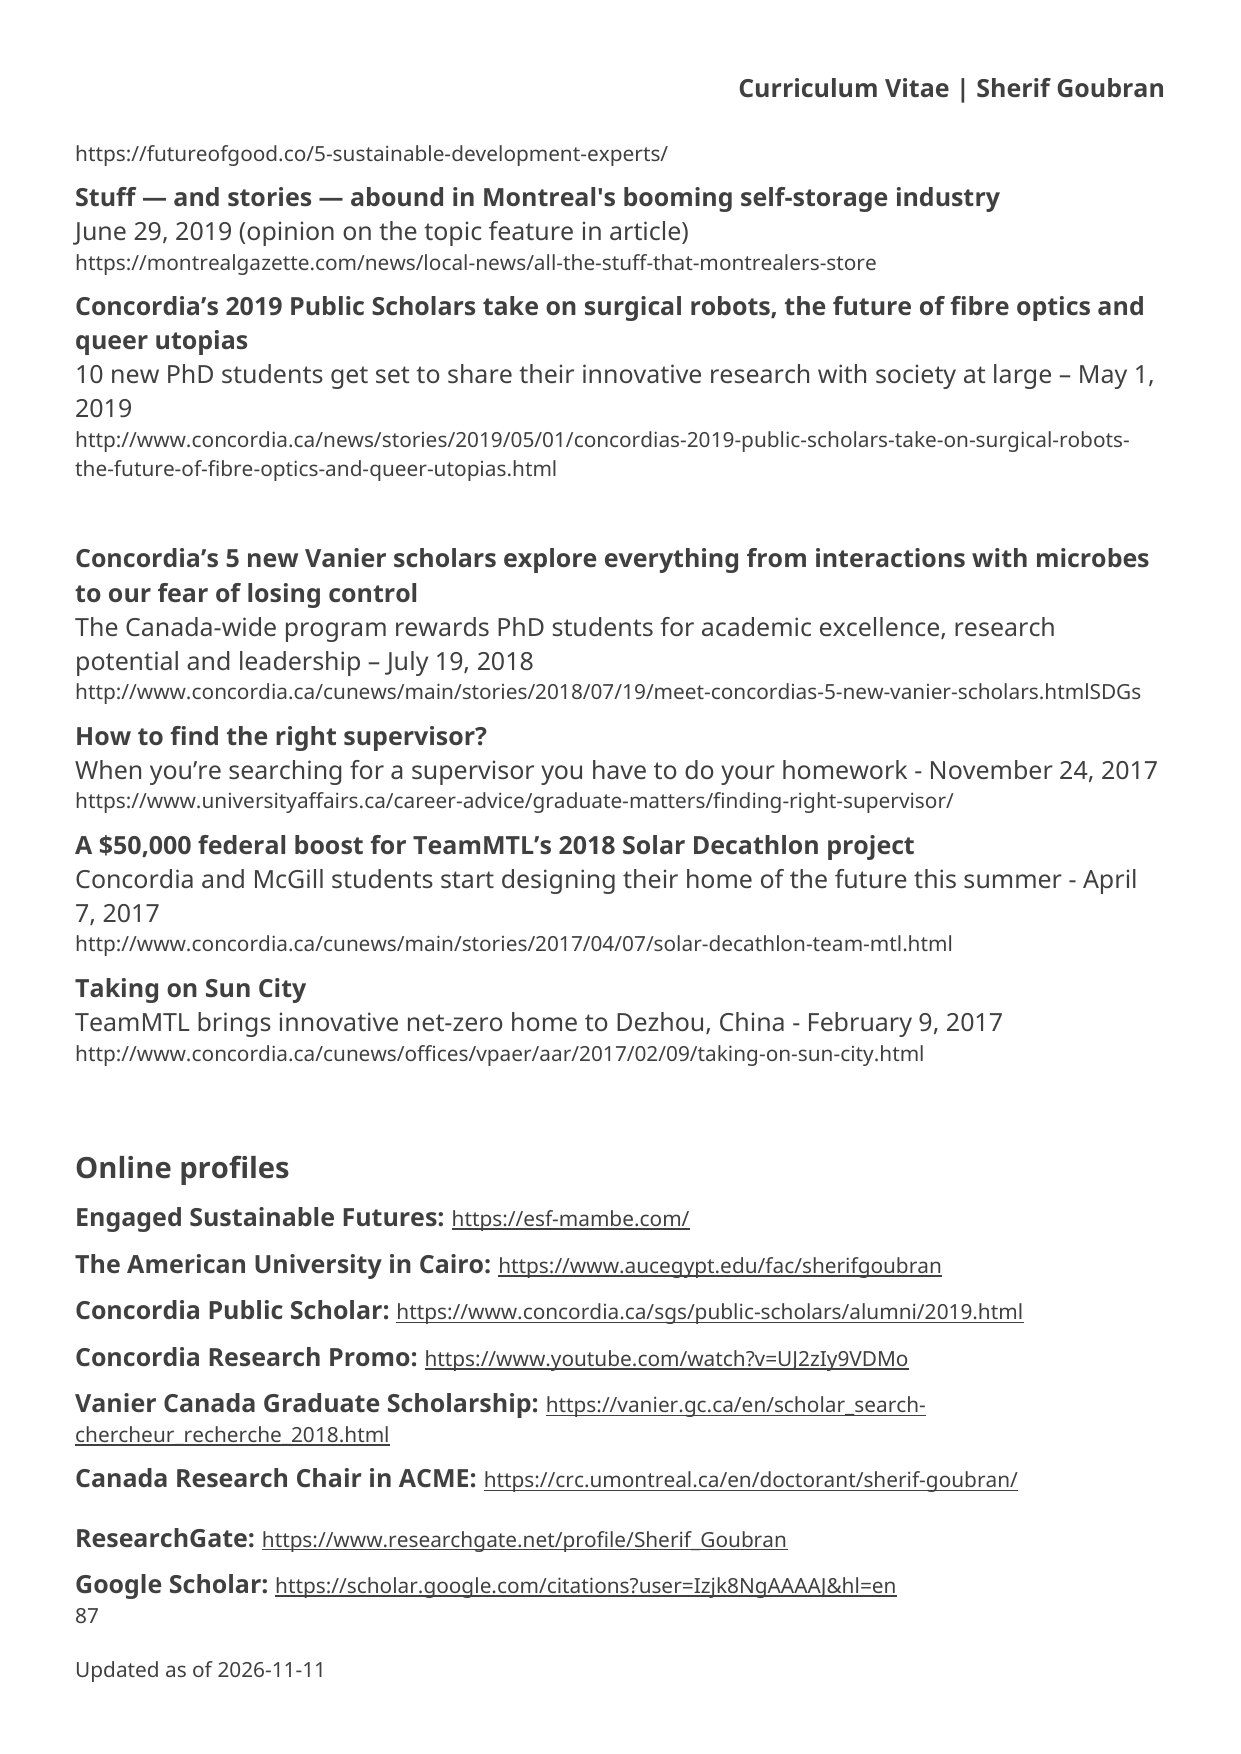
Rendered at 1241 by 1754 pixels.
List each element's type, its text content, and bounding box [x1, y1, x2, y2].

text Engaged Sustainable Futures: https://esf-mambe.com/ [75, 1200, 1165, 1234]
text Concordia and McGill students start designing their home of the future this summer - April 7, 2017 [75, 861, 1165, 929]
subtitle https://futureofgood.co/5-sustainable-development-experts/ [75, 139, 1165, 167]
subtitle Online profiles [75, 1148, 1165, 1187]
text Concordia’s 5 new Vanier scholars explore everything from interactions with microbes to our fear of losing control [75, 541, 1165, 609]
text Vanier Canada Graduate Scholarship: https://vanier.gc.ca/en/scholar_search-chercheur_recherche_2018.html [75, 1386, 1165, 1449]
text How to find the right supervisor? [75, 718, 1165, 752]
subtitle https://montrealgazette.com/news/local-news/all-the-stuff-that-montrealers-store [75, 248, 1165, 276]
text Concordia Public Scholar: https://www.concordia.ca/sgs/public-scholars/alumni/2019.html [75, 1293, 1165, 1327]
subtitle http://www.concordia.ca/news/stories/2019/05/01/concordias-2019-public-scholars-take-on-surgical-robots-the-future-of-fibre-optics-and-queer-utopias.html [75, 425, 1165, 482]
text Stuff — and stories — abound in Montreal's booming self-storage industry [75, 180, 1165, 214]
text A $50,000 federal boost for TeamMTL’s 2018 Solar Decathlon project [75, 827, 1165, 861]
text Concordia Research Promo: https://www.youtube.com/watch?v=UJ2zIy9VDMo [75, 1339, 1165, 1374]
subtitle https://www.universityaffairs.ca/career-advice/graduate-matters/finding-right-supervisor/ [75, 786, 1165, 815]
text The American University in Cairo: https://www.aucegypt.edu/fac/sherifgoubran [75, 1246, 1165, 1281]
subtitle http://www.concordia.ca/cunews/main/stories/2018/07/19/meet-concordias-5-new-vanier-scholars.htmlSDGs [75, 677, 1165, 706]
text The Canada-wide program rewards PhD students for academic excellence, research potential and leadership – July 19, 2018 [75, 609, 1165, 677]
text Concordia’s 2019 Public Scholars take on surgical robots, the future of fibre optics and queer utopias [75, 289, 1165, 357]
text 10 new PhD students get set to share their innovative research with society at large – May 1, 2019 [75, 357, 1165, 425]
subtitle http://www.concordia.ca/cunews/main/stories/2017/04/07/solar-decathlon-team-mtl.html [75, 929, 1165, 958]
text When you’re searching for a supervisor you have to do your homework - November 24, 2017 [75, 752, 1165, 786]
text ResearchGate: https://www.researchgate.net/profile/Sherif_Goubran [75, 1520, 1165, 1554]
text TeamMTL brings innovative net-zero home to Dezhou, China - February 9, 2017 [75, 1004, 1165, 1039]
text Canada Research Chair in ACME: https://crc.umontreal.ca/en/doctorant/sherif-goubran/ [75, 1461, 1165, 1495]
text Taking on Sun City [75, 971, 1165, 1004]
text Google Scholar: https://scholar.google.com/citations?user=Izjk8NgAAAAJ&hl=en [75, 1567, 1165, 1601]
text June 29, 2019 (opinion on the topic feature in article) [75, 214, 1165, 248]
subtitle http://www.concordia.ca/cunews/offices/vpaer/aar/2017/02/09/taking-on-sun-city.html [75, 1039, 1165, 1067]
